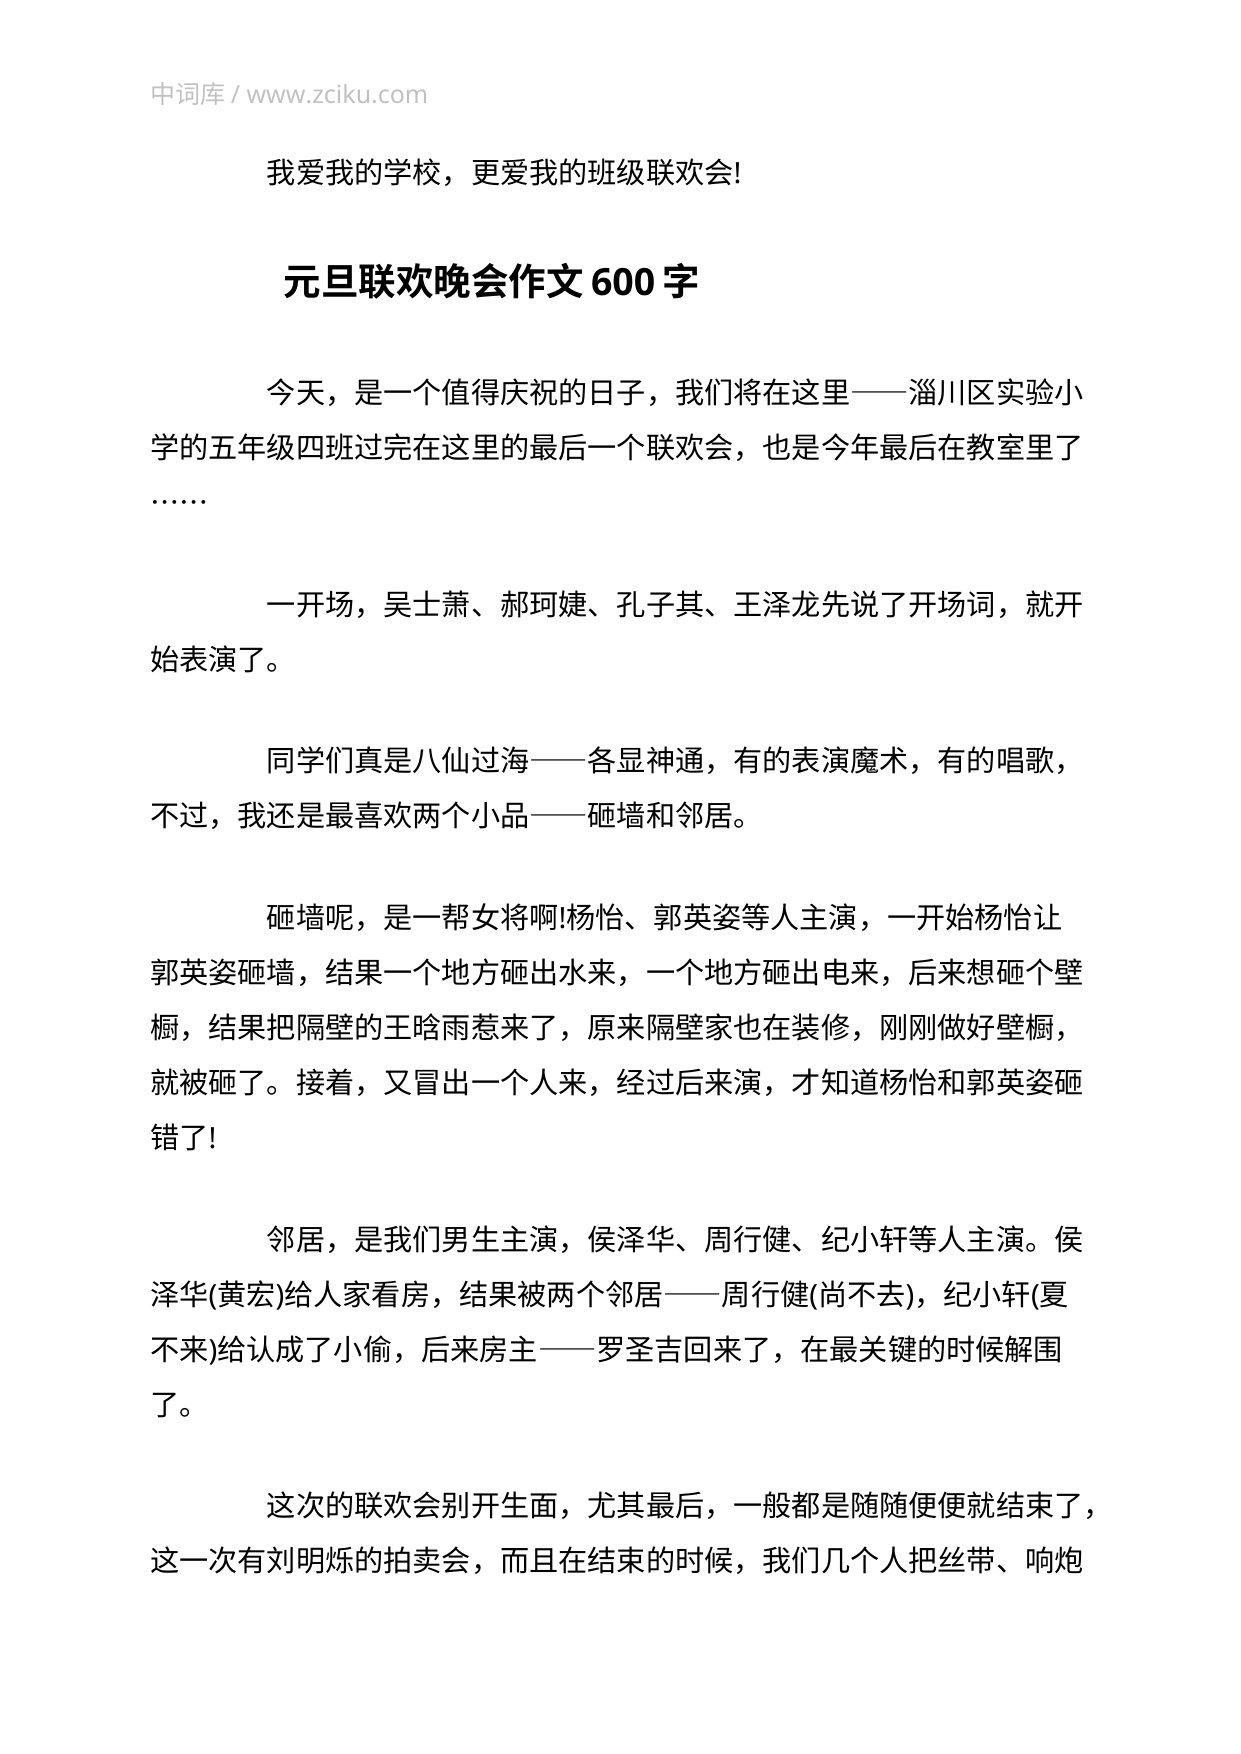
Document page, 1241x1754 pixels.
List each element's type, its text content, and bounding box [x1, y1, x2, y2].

text 我爱我的学校，更爱我的班级联欢会! [150, 150, 1090, 192]
text 一开场，吴士萧、郝珂婕、孔子其、王泽龙先说了开场词，就开始表演了。 [150, 581, 1090, 678]
text 邻居，是我们男生主演，侯泽华、周行健、纪小轩等人主演。侯泽华(黄宏)给人家看房，结果被两个邻居——周行健(尚不去)，纪小轩(夏不来)给认成了小偷，后来房主——罗圣吉回来了，在最关键的时候解围了。 [150, 1216, 1090, 1423]
text 同学们真是八仙过海——各显神通，有的表演魔术，有的唱歌，不过，我还是最喜欢两个小品——砸墙和邻居。 [150, 738, 1090, 835]
text 砸墙呢，是一帮女将啊!杨怡、郭英姿等人主演，一开始杨怡让郭英姿砸墙，结果一个地方砸出水来，一个地方砸出电来，后来想砸个壁橱，结果把隔壁的王晗雨惹来了，原来隔壁家也在装修，刚刚做好壁橱，就被砸了。接着，又冒出一个人来，经过后来演，才知道杨怡和郭英姿砸错了! [150, 894, 1090, 1157]
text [150, 1483, 1090, 1580]
text 今天，是一个值得庆祝的日子，我们将在这里——淄川区实验小学的五年级四班过完在这里的最后一个联欢会，也是今年最后在教室里了…… [150, 369, 1090, 522]
text 元旦联欢晚会作文600字 [150, 252, 1090, 306]
